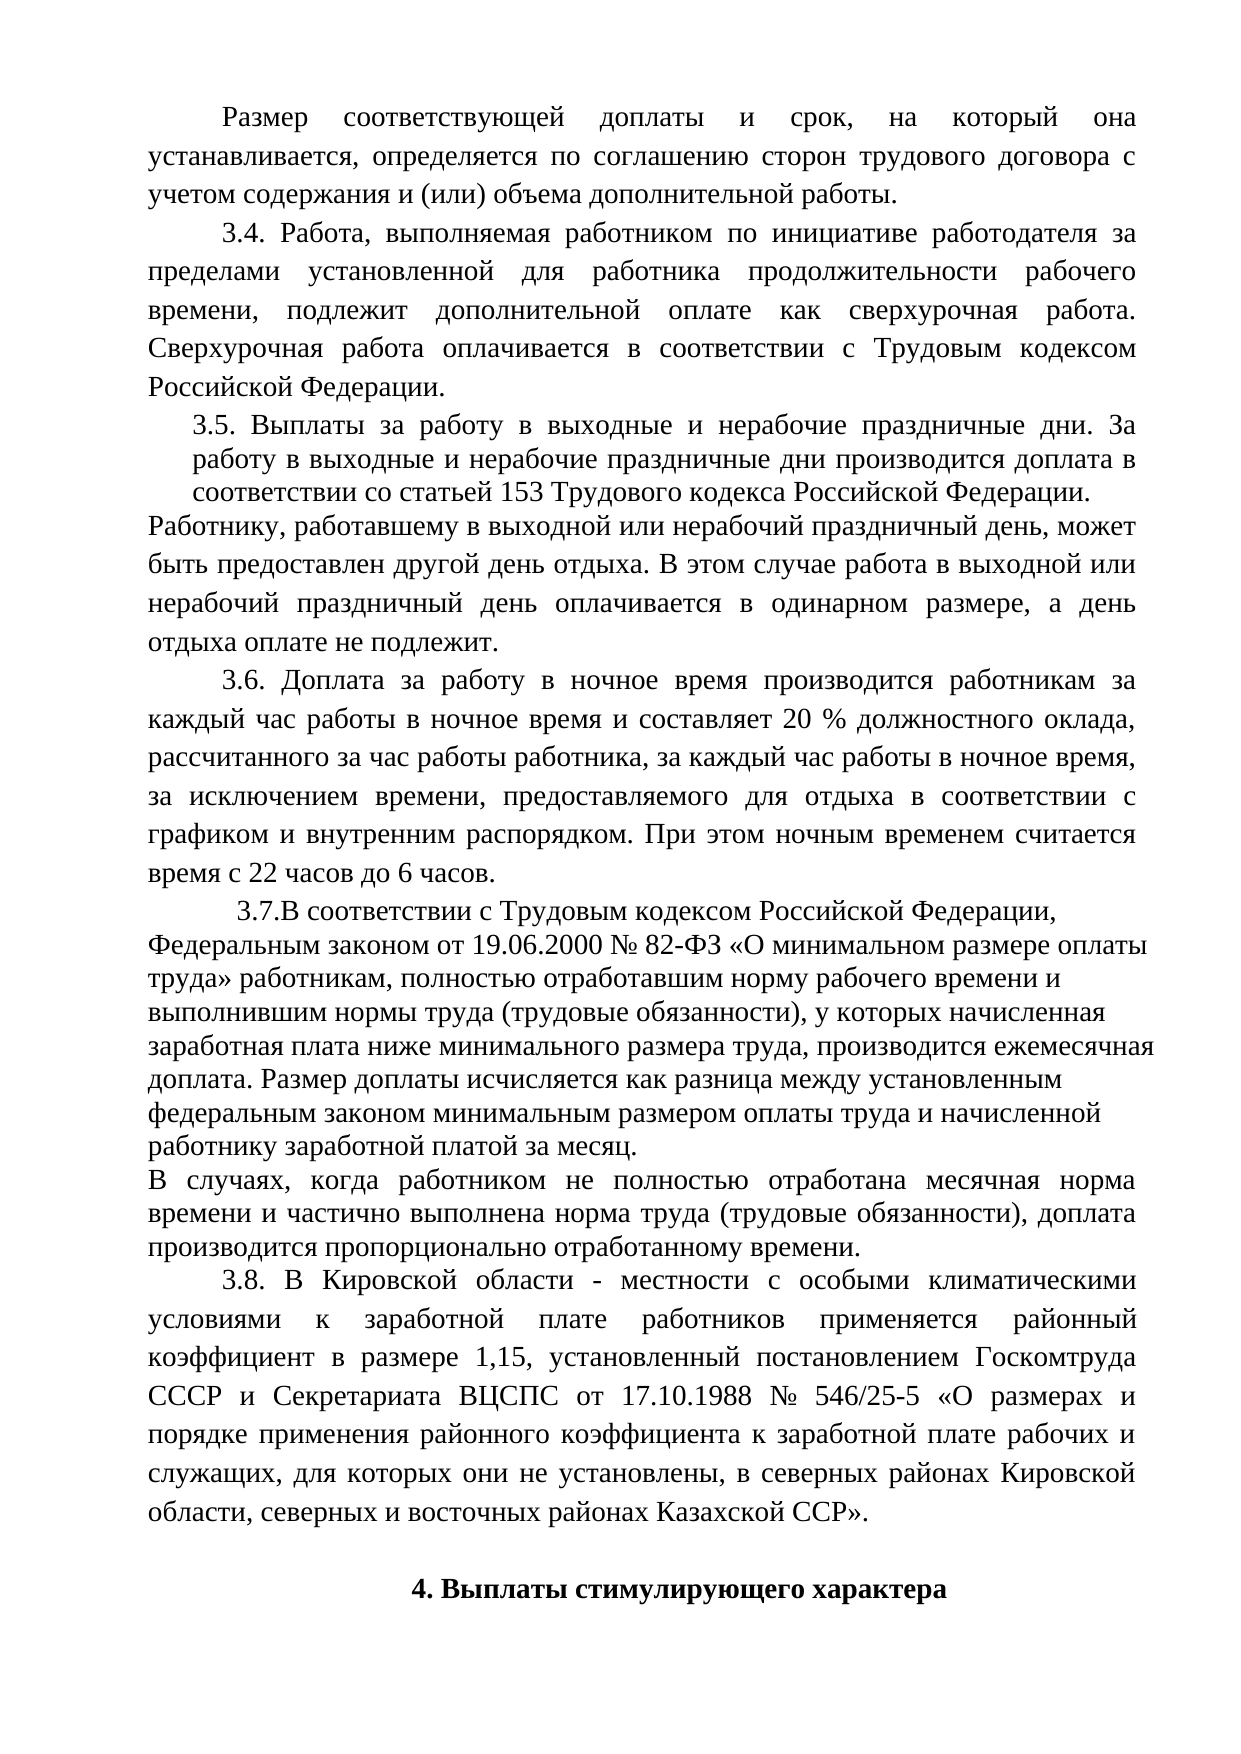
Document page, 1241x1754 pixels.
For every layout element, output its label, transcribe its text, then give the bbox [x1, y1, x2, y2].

text выполнившим нормы труда (трудовые обязанности), у которых начисленная [148, 994, 1240, 1028]
text труда» работникам, полностью отработавшим норму рабочего времени и [148, 961, 1240, 994]
text Работнику, работавшему в выходной или нерабочий праздничный день, может быть предоставлен другой день отдыха. В этом случае работа в выходной или нерабочий праздничный день оплачивается в одинарном размере, а день отдыха оплате не подлежит. [148, 508, 1137, 657]
text заработная плата ниже минимального размера труда, производится ежемесячная [148, 1028, 1240, 1061]
text 3.8. В Кировской области - местности с особыми климатическими условиями к заработной плате работников применяется районный коэффициент в размере 1,15, установленный постановлением Госкомтруда СССР и Секретариата ВЦСПС от 17.10.1988 № 546/25-5 «О размерах и порядке применения районного коэффициента к заработной плате рабочих и служащих, для которых они не установлены, в северных районах Кировской области, северных и восточных районах Казахской ССР». [148, 1262, 1137, 1527]
text В случаях, когда работником не полностью отработана месячная норма времени и частично выполнена норма труда (трудовые обязанности), доплата производится пропорционально отработанному времени. [148, 1162, 1137, 1262]
text 3.5. Выплаты за работу в выходные и нерабочие праздничные дни. За работу в выходные и нерабочие праздничные дни производится доплата в соответствии со статьей 153 Трудового кодекса Российской Федерации. [192, 407, 1137, 508]
text Федеральным законом от 19.06.2000 № 82-ФЗ «О минимальном размере оплаты [148, 927, 1240, 961]
text федеральным законом минимальным размером оплаты труда и начисленной [148, 1095, 1240, 1128]
text работнику заработной платой за месяц. [148, 1128, 1240, 1162]
text 3.4. Работа, выполняемая работником по инициативе работодателя за пределами установленной для работника продолжительности рабочего времени, подлежит дополнительной оплате как сверхурочная работа. Сверхурочная работа оплачивается в соответствии с Трудовым кодексом Российской Федерации. [148, 215, 1137, 402]
text 3.6. Доплата за работу в ночное время производится работникам за каждый час работы в ночное время и составляет 20 % должностного оклада, рассчитанного за час работы работника, за каждый час работы в ночное время, за исключением времени, предоставляемого для отдыха в соответствии с графиком и внутренним распорядком. При этом ночным временем считается время с 22 часов до 6 часов. [148, 662, 1137, 888]
text доплата. Размер доплаты исчисляется как разница между установленным [148, 1061, 1240, 1095]
text 3.7.В соответствии с Трудовым кодексом Российской Федерации, [148, 893, 1240, 927]
text 4. Выплаты стимулирующего характера [148, 1571, 1137, 1604]
text Размер соответствующей доплаты и срок, на который она устанавливается, определяется по соглашению сторон трудового договора с учетом содержания и (или) объема дополнительной работы. [148, 99, 1137, 210]
